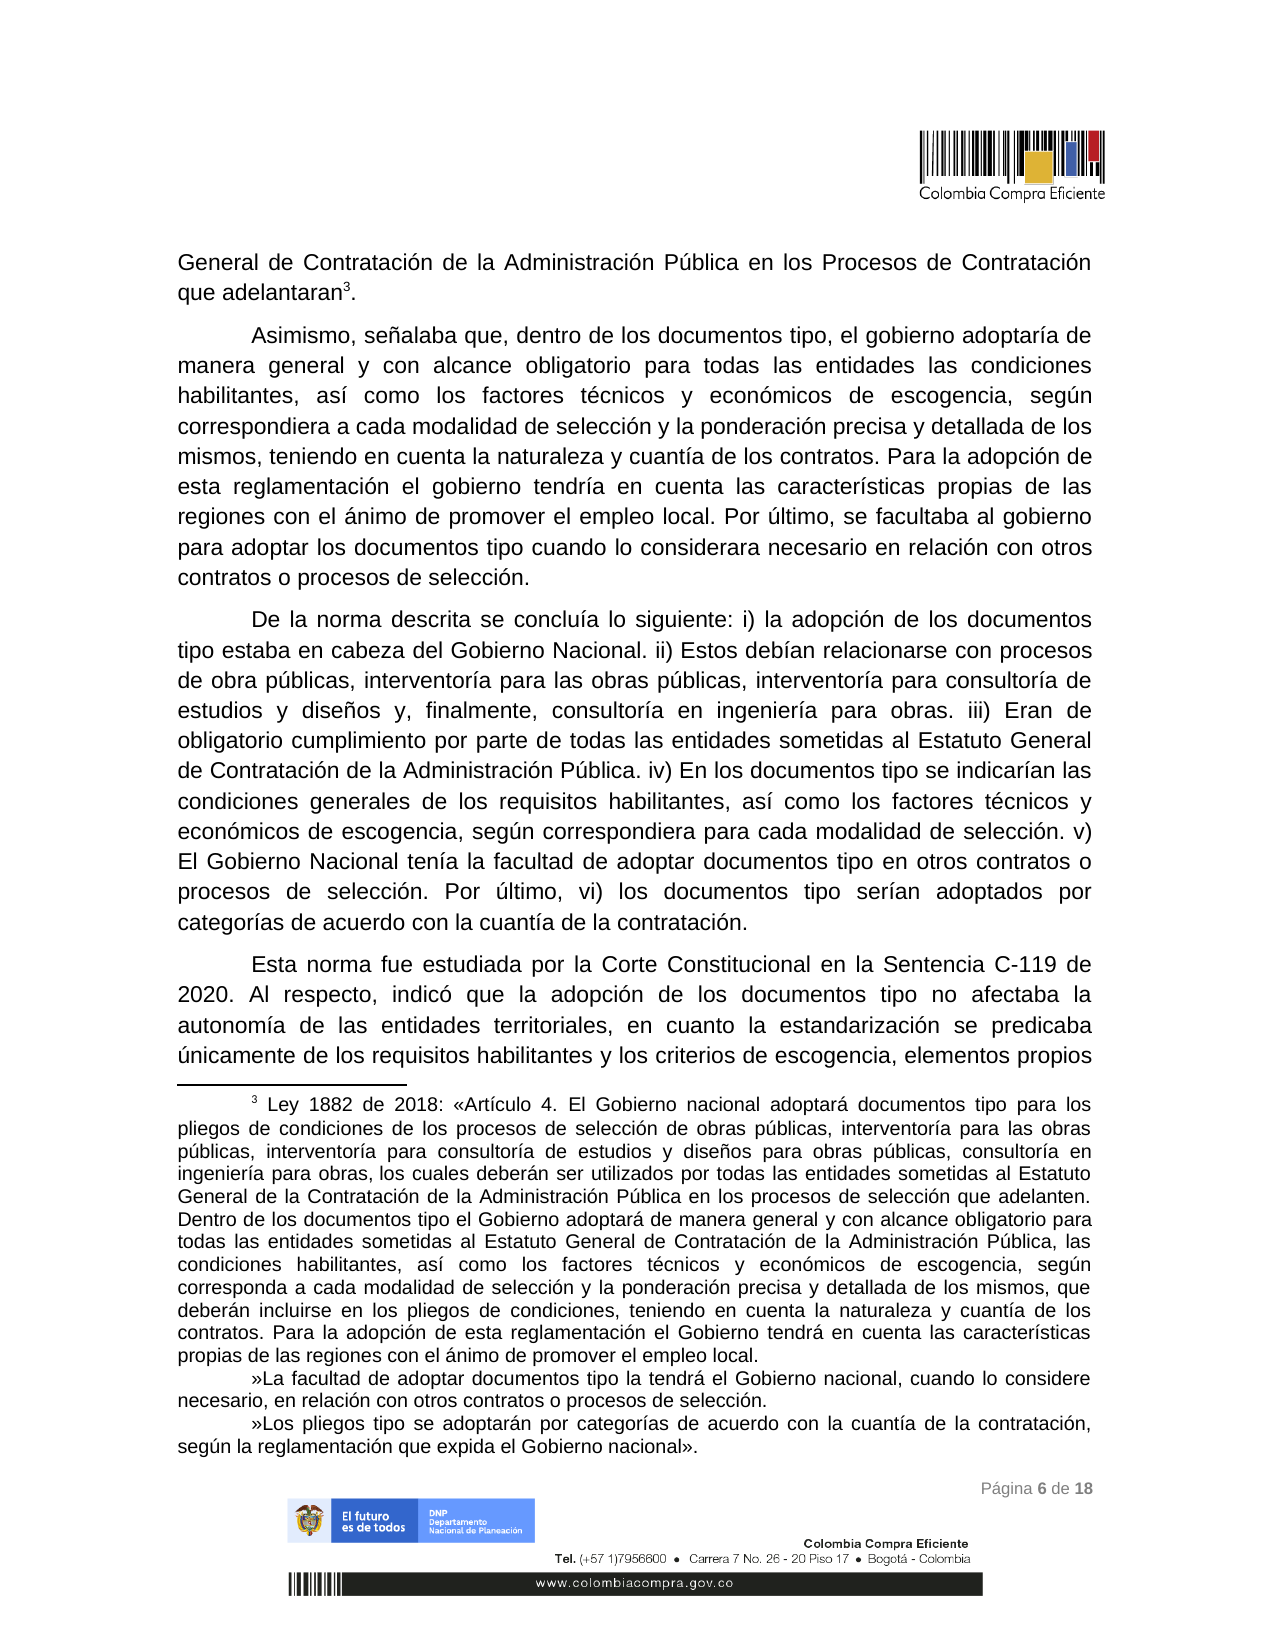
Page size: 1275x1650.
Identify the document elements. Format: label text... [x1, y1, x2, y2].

text Asimismo, señalaba que, dentro de los documentos tipo, el gobierno adoptaría de manera general y con alcance obligatorio para todas las entidades las condiciones habilitantes, así como los factores técnicos y económicos de escogencia, según correspondiera a cada modalidad de selección y la ponderación precisa y detallada de los mismos, teniendo en cuenta la naturaleza y cuantía de los contratos. Para la adopción de esta reglamentación el gobierno tendría en cuenta las características propias de las regiones con el ánimo de promover el empleo local. Por último, se facultaba al gobierno para adoptar los documentos tipo cuando lo considerara necesario en relación con otros contratos o procesos de selección. [177, 322, 1093, 590]
picture [911, 124, 1112, 206]
text El artículo 4 de la Ley 1882 de 2018 establecía que el Gobierno Nacional adoptaría los documentos tipo para los pliegos de condiciones de los procesos de selección de obras públicas, interventoría para las obras públicas, interventoría para consultoría de estudios y diseños para obras públicas y consultoría en ingeniería para obras, los cuales debían ser utilizados por todas las entidades sometidas al Estatuto General de Contratación de la Administración Pública en los Procesos de Contratación que adelantaran. [177, 249, 1093, 306]
picture [287, 1498, 983, 1596]
text Esta norma fue estudiada por la Corte Constitucional en la Sentencia C-119 de 2020. Al respecto, indicó que la adopción de los documentos tipo no afectaba la autonomía de las entidades territoriales, en cuanto la estandarización se predicaba únicamente de los requisitos habilitantes y los criterios de escogencia, elementos propios del procedimiento de selección del contratista, materia en la que existe reserva de ley y que no se encuentra atribuida a la regulación de las entidades territoriales. De igual manera, se establece que esta autonomía se garantiza con la identificación autónoma de sus necesidades y la configuración de los elementos del contrato. [177, 951, 1093, 1068]
text De la norma descrita se concluía lo siguiente: i) la adopción de los documentos tipo estaba en cabeza del Gobierno Nacional. ii) Estos debían relacionarse con procesos de obra públicas, interventoría para las obras públicas, interventoría para consultoría de estudios y diseños y, finalmente, consultoría en ingeniería para obras. iii) Eran de obligatorio cumplimiento por parte de todas las entidades sometidas al Estatuto General de Contratación de la Administración Pública. iv) En los documentos tipo se indicarían las condiciones generales de los requisitos habilitantes, así como los factores técnicos y económicos de escogencia, según correspondiera para cada modalidad de selección. v) El Gobierno Nacional tenía la facultad de adoptar documentos tipo en otros contratos o procesos de selección. Por último, vi) los documentos tipo serían adoptados por categorías de acuerdo con la cuantía de la contratación. [177, 606, 1093, 935]
